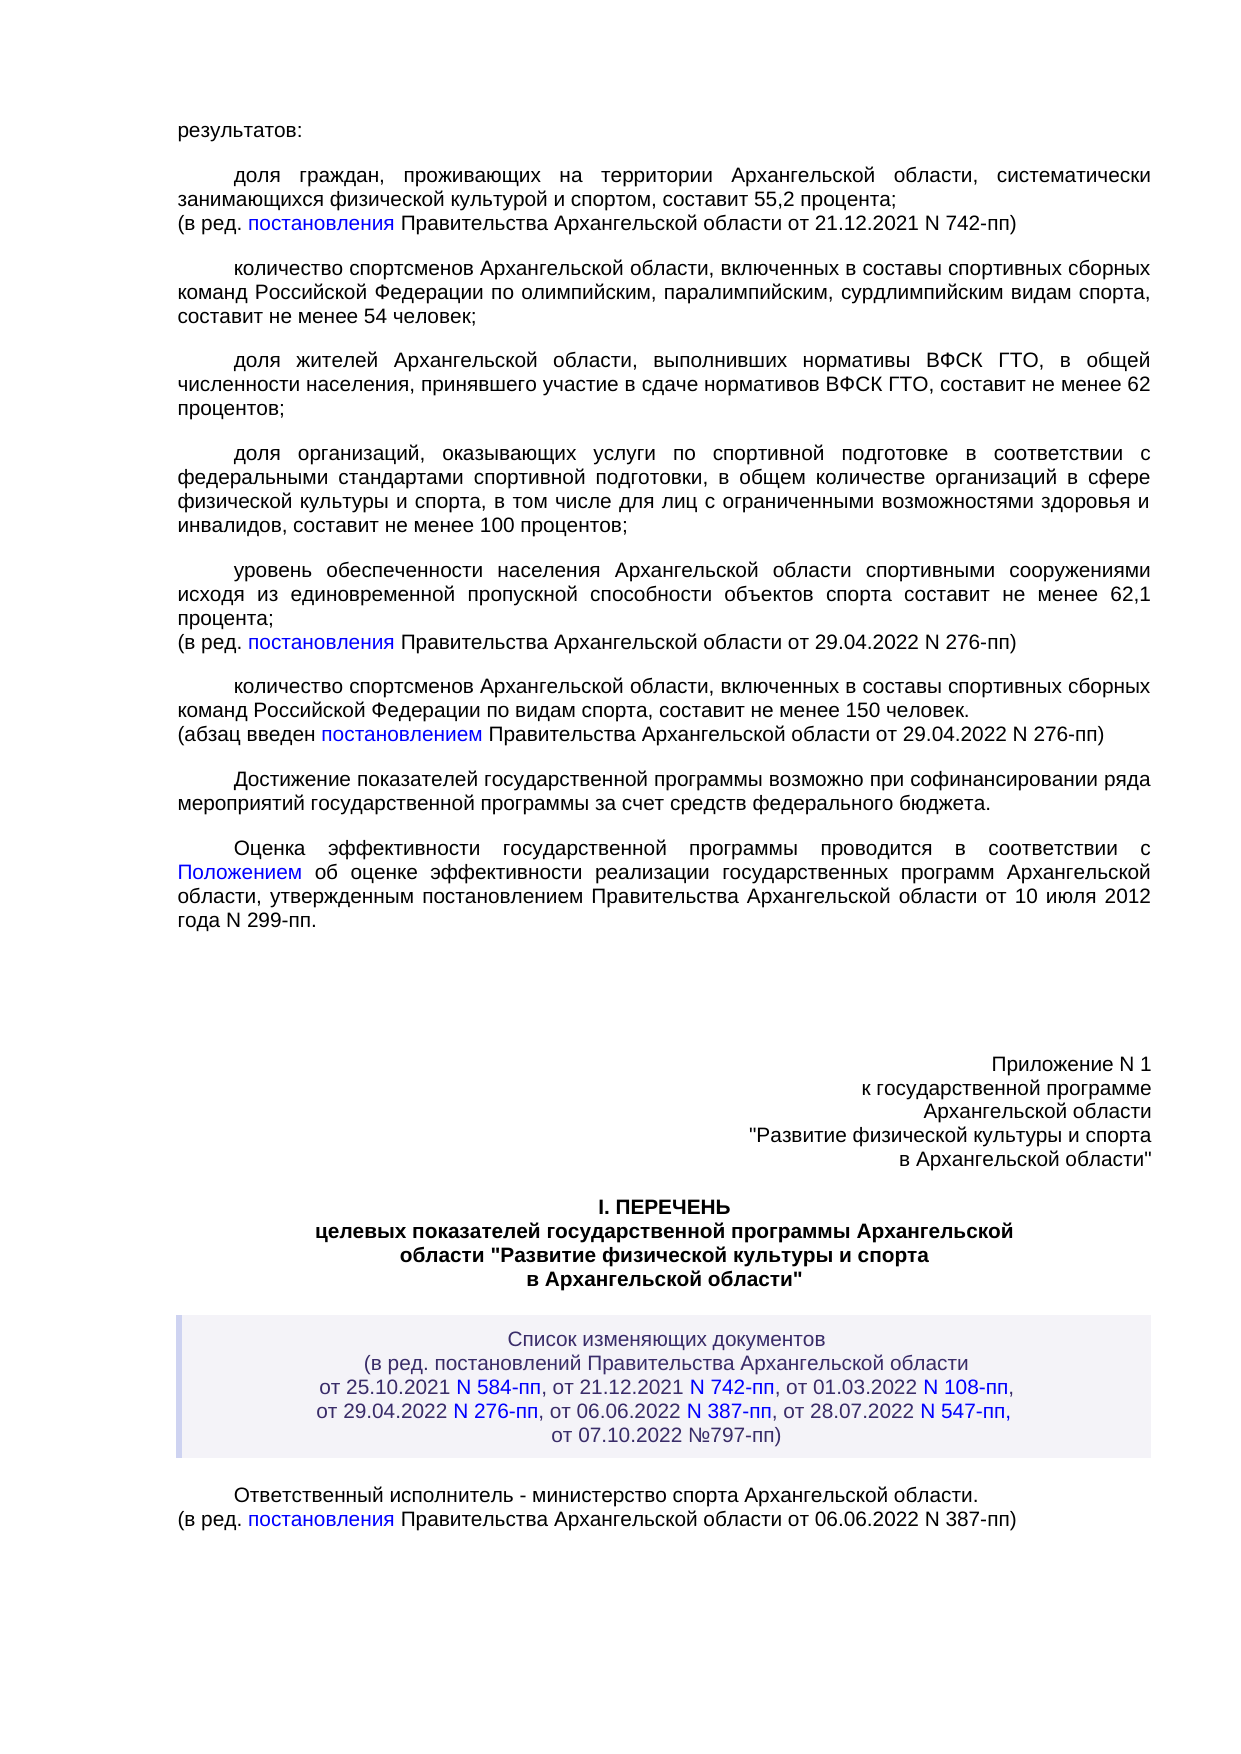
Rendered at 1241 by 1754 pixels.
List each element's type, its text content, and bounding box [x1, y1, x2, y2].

title области "Развитие физической культуры и спорта [177, 1243, 1152, 1267]
text количество спортсменов Архангельской области, включенных в составы спортивных сборных команд Российской Федерации по видам спорта, составит не менее 150 человек. [177, 674, 1152, 722]
text Архангельской области [177, 1099, 1152, 1123]
text в Архангельской области" [177, 1147, 1152, 1171]
text (в ред. постановления Правительства Архангельской области от 06.06.2022 N 387-пп) [177, 1506, 1152, 1530]
text (в ред. постановления Правительства Архангельской области от 21.12.2021 N 742-пп) [177, 211, 1152, 235]
text Ответственный исполнитель - министерство спорта Архангельской области. [177, 1482, 1152, 1506]
text доля жителей Архангельской области, выполнивших нормативы ВФСК ГТО, в общей численности населения, принявшего участие в сдаче нормативов ВФСК ГТО, составит не менее 62 процентов; [177, 348, 1152, 420]
title целевых показателей государственной программы Архангельской [177, 1219, 1152, 1243]
text Приложение N 1 [177, 1051, 1152, 1075]
text доля организаций, оказывающих услуги по спортивной подготовке в соответствии с федеральными стандартами спортивной подготовки, в общем количестве организаций в сфере физической культуры и спорта, в том числе для лиц с ограниченными возможностями здоровья и инвалидов, составит не менее 100 процентов; [177, 441, 1152, 537]
text (в ред. постановления Правительства Архангельской области от 29.04.2022 N 276-пп) [177, 629, 1152, 653]
text Оценка эффективности государственной программы проводится в соответствии с Положением об оценке эффективности реализации государственных программ Архангельской области, утвержденным постановлением Правительства Архангельской области от 10 июля 2012 года N 299-пп. [177, 836, 1152, 932]
text Достижение показателей государственной программы возможно при софинансировании ряда мероприятий государственной программы за счет средств федерального бюджета. [177, 767, 1152, 815]
text "Развитие физической культуры и спорта [177, 1123, 1152, 1147]
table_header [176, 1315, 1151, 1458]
text уровень обеспеченности населения Архангельской области спортивными сооружениями исходя из единовременной пропускной способности объектов спорта составит не менее 62,1 процента; [177, 558, 1152, 629]
text количество спортсменов Архангельской области, включенных в составы спортивных сборных команд Российской Федерации по олимпийским, паралимпийским, сурдлимпийским видам спорта, составит не менее 54 человек; [177, 256, 1152, 327]
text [177, 118, 1152, 142]
title в Архангельской области" [177, 1267, 1152, 1291]
text (абзац введен постановлением Правительства Архангельской области от 29.04.2022 N 276-пп) [177, 722, 1152, 746]
title I. ПЕРЕЧЕНЬ [177, 1195, 1152, 1219]
text доля граждан, проживающих на территории Архангельской области, систематически занимающихся физической культурой и спортом, составит 55,2 процента; [177, 163, 1152, 211]
text к государственной программе [177, 1075, 1152, 1099]
